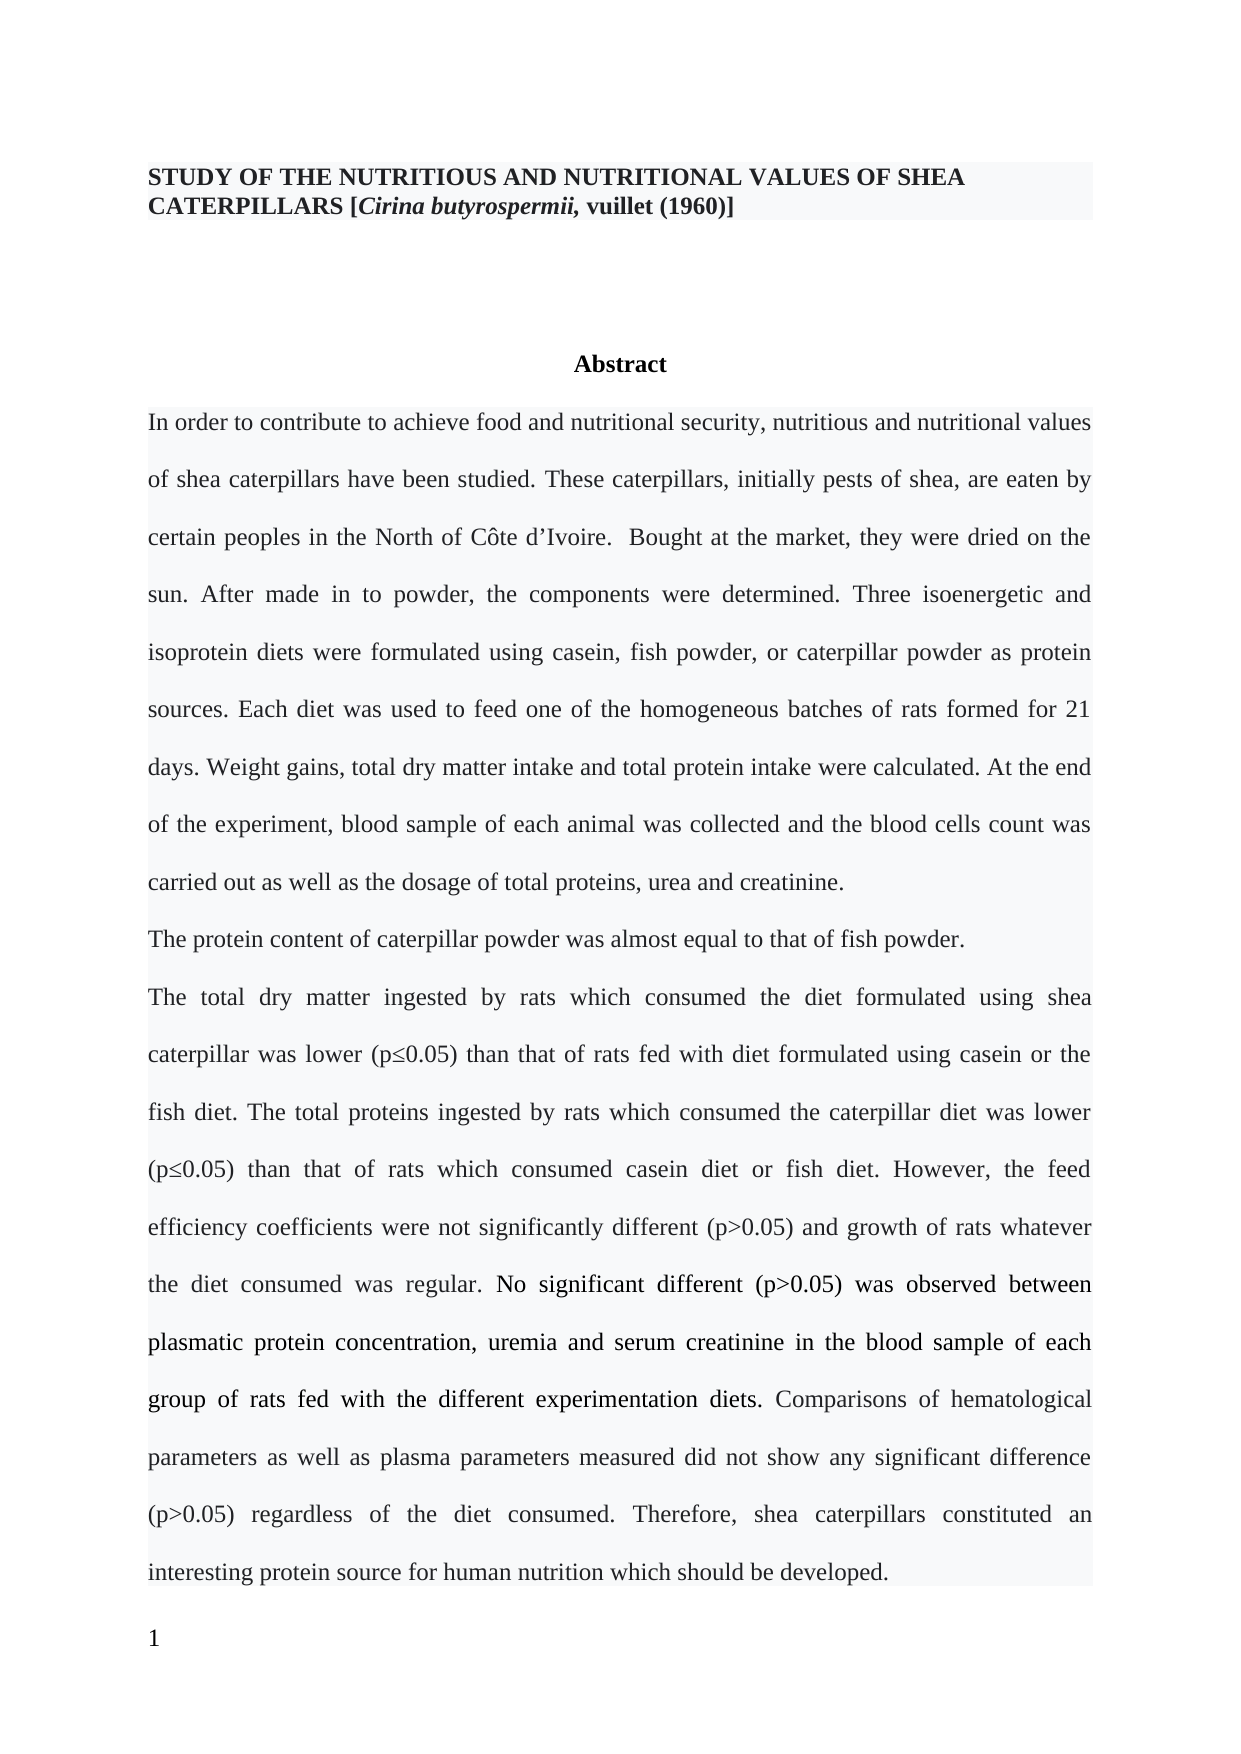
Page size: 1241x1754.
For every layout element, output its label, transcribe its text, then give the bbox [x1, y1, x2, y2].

text STUDY OF THE NUTRITIOUS AND NUTRITIONAL VALUES OF SHEA CATERPILLARS [Cirina butyrospermii, vuillet (1960)] [148, 162, 1093, 220]
text In order to contribute to achieve food and nutritional security, nutritious and nutritional values ​​of shea caterpillars have been studied. These caterpillars, initially pests of shea, are eaten by certain peoples in the North of Côte d’Ivoire. Bought at the market, they were dried on the sun. After made in to powder, the components were determined. Three isoenergetic and isoprotein diets were formulated using casein, fish powder, or caterpillar powder as protein sources. Each diet was used to feed one of the homogeneous batches of rats formed for 21 days. Weight gains, total dry matter intake and total protein intake were calculated. At the end of the experiment, blood sample of each animal was collected and the blood cells count was carried out as well as the dosage of total proteins, urea and creatinine. [148, 407, 1093, 896]
text The protein content of caterpillar powder was almost equal to that of fish powder. [148, 924, 1093, 953]
text Abstract [148, 349, 1093, 378]
text The total dry matter ingested by rats which consumed the diet formulated using shea caterpillar was lower (p≤0.05) than that of rats fed with diet formulated using casein or the fish diet. The total proteins ingested by rats which consumed the caterpillar diet was lower (p≤0.05) than that of rats which consumed casein diet or fish diet. However, the feed efficiency coefficients were not significantly different (p>0.05) and growth of rats whatever the diet consumed was regular. No significant different (p>0.05) was observed between plasmatic protein concentration, uremia and serum creatinine in the blood sample of each group of rats fed with the different experimentation diets. Comparisons of hematological parameters as well as plasma parameters measured did not show any significant difference (p>0.05) regardless of the diet consumed. Therefore, shea caterpillars constituted an interesting protein source for human nutrition which should be developed. [148, 982, 1093, 1586]
